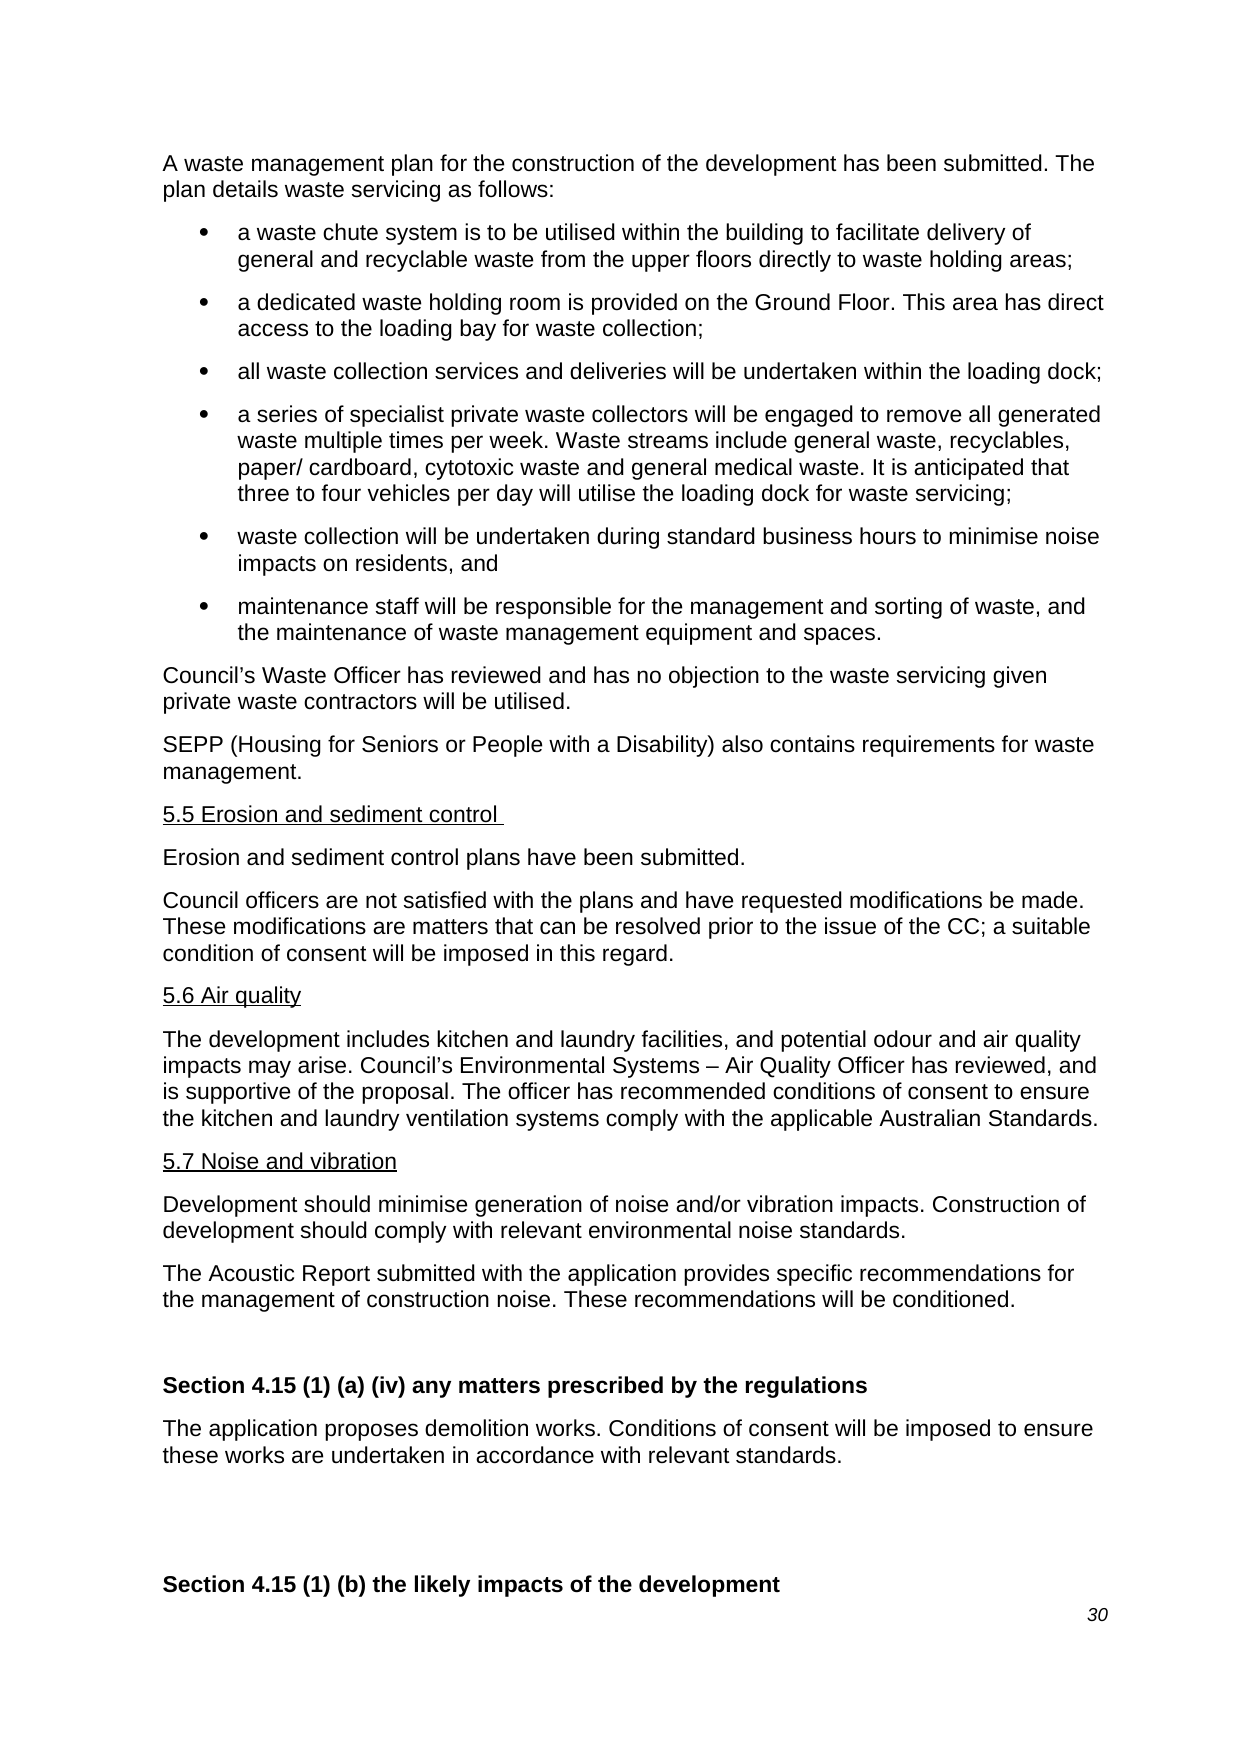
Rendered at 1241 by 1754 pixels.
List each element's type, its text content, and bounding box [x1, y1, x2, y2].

text SEPP (Housing for Seniors or People with a Disability) also contains requirements for waste management. [162, 731, 1107, 784]
subtitle Section 4.15 (1) (a) (iv) any matters prescribed by the regulations [162, 1372, 1107, 1399]
text 5.7 Noise and vibration [162, 1148, 1107, 1174]
text Development should minimise generation of noise and/or vibration impacts. Construction of development should comply with relevant environmental noise standards. [162, 1191, 1107, 1243]
text Council’s Waste Officer has reviewed and has no objection to the waste servicing given private waste contractors will be utilised. [162, 662, 1107, 715]
list a dedicated waste holding room is provided on the Ground Floor. This area has direct access to the loading bay for waste collection; [200, 289, 1107, 341]
text The Acoustic Report submitted with the application provides specific recommendations for the management of construction noise. These recommendations will be conditioned. [162, 1260, 1107, 1313]
list a waste chute system is to be utilised within the building to facilitate delivery of general and recyclable waste from the upper floors directly to waste holding areas; [200, 219, 1107, 272]
subtitle Section 4.15 (1) (b) the likely impacts of the development [162, 1571, 1107, 1597]
text The application proposes demolition works. Conditions of consent will be imposed to ensure these works are undertaken in accordance with relevant standards. [162, 1415, 1107, 1468]
list maintenance staff will be responsible for the management and sorting of waste, and the maintenance of waste management equipment and spaces. [200, 593, 1107, 645]
list a series of specialist private waste collectors will be engaged to remove all generated waste multiple times per week. Waste streams include general waste, recyclables, paper/ cardboard, cytotoxic waste and general medical waste. It is anticipated that three to four vehicles per day will utilise the loading dock for waste servicing; [200, 401, 1107, 507]
text 5.6 Air quality [162, 982, 1107, 1009]
text A waste management plan for the construction of the development has been submitted. The plan details waste servicing as follows: [162, 150, 1107, 203]
text The development includes kitchen and laundry facilities, and potential odour and air quality impacts may arise. Council’s Environmental Systems – Air Quality Officer has reviewed, and is supportive of the proposal. The officer has recommended conditions of consent to ensure the kitchen and laundry ventilation systems comply with the applicable Australian Standards. [162, 1026, 1107, 1131]
text Erosion and sediment control plans have been submitted. [162, 844, 1107, 870]
text 5.5 Erosion and sediment control [162, 801, 1107, 827]
text Council officers are not satisfied with the plans and have requested modifications be made. These modifications are matters that can be resolved prior to the issue of the CC; a suitable condition of consent will be imposed in this regard. [162, 887, 1107, 966]
list all waste collection services and deliveries will be undertaken within the loading dock; [200, 358, 1107, 384]
list waste collection will be undertaken during standard business hours to minimise noise impacts on residents, and [200, 523, 1107, 576]
